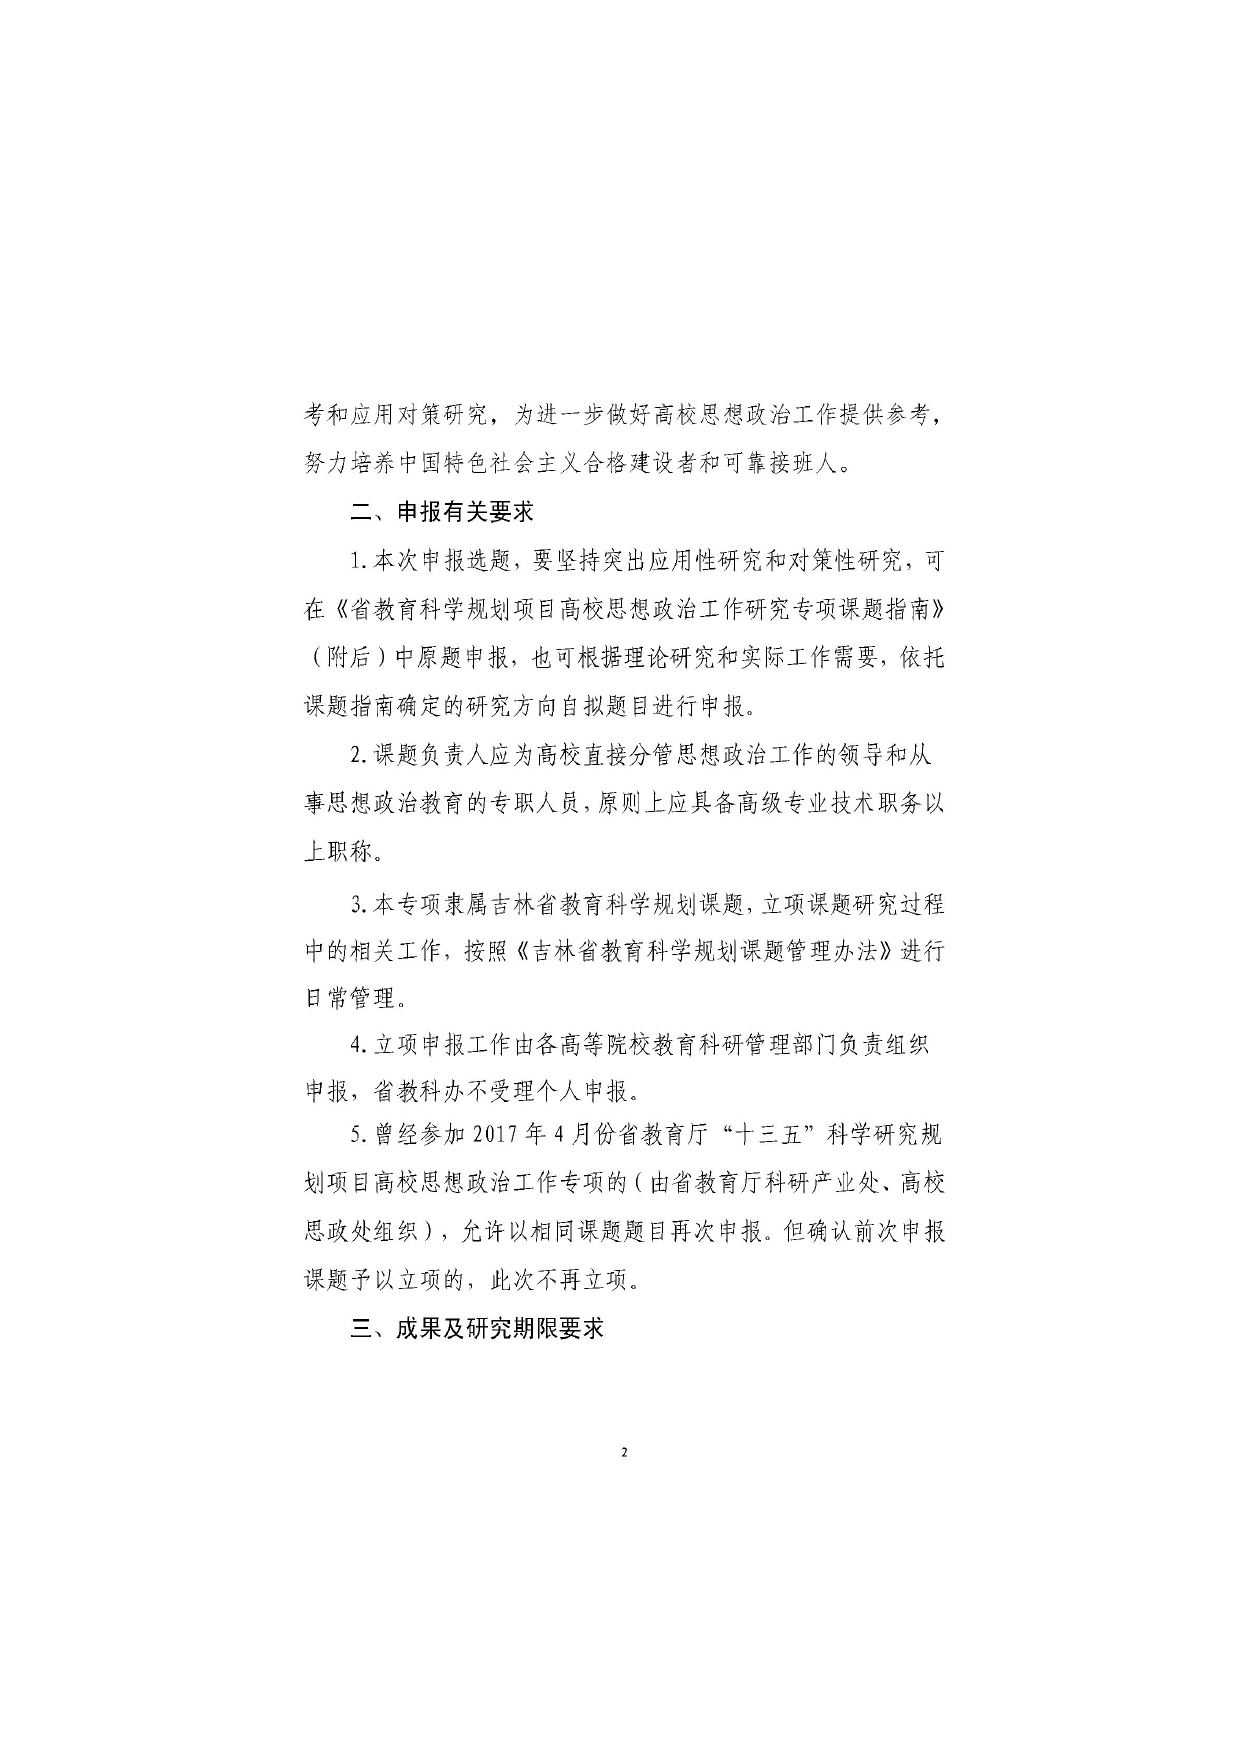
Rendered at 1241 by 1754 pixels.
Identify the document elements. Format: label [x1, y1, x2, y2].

picture [187, 227, 1053, 1537]
